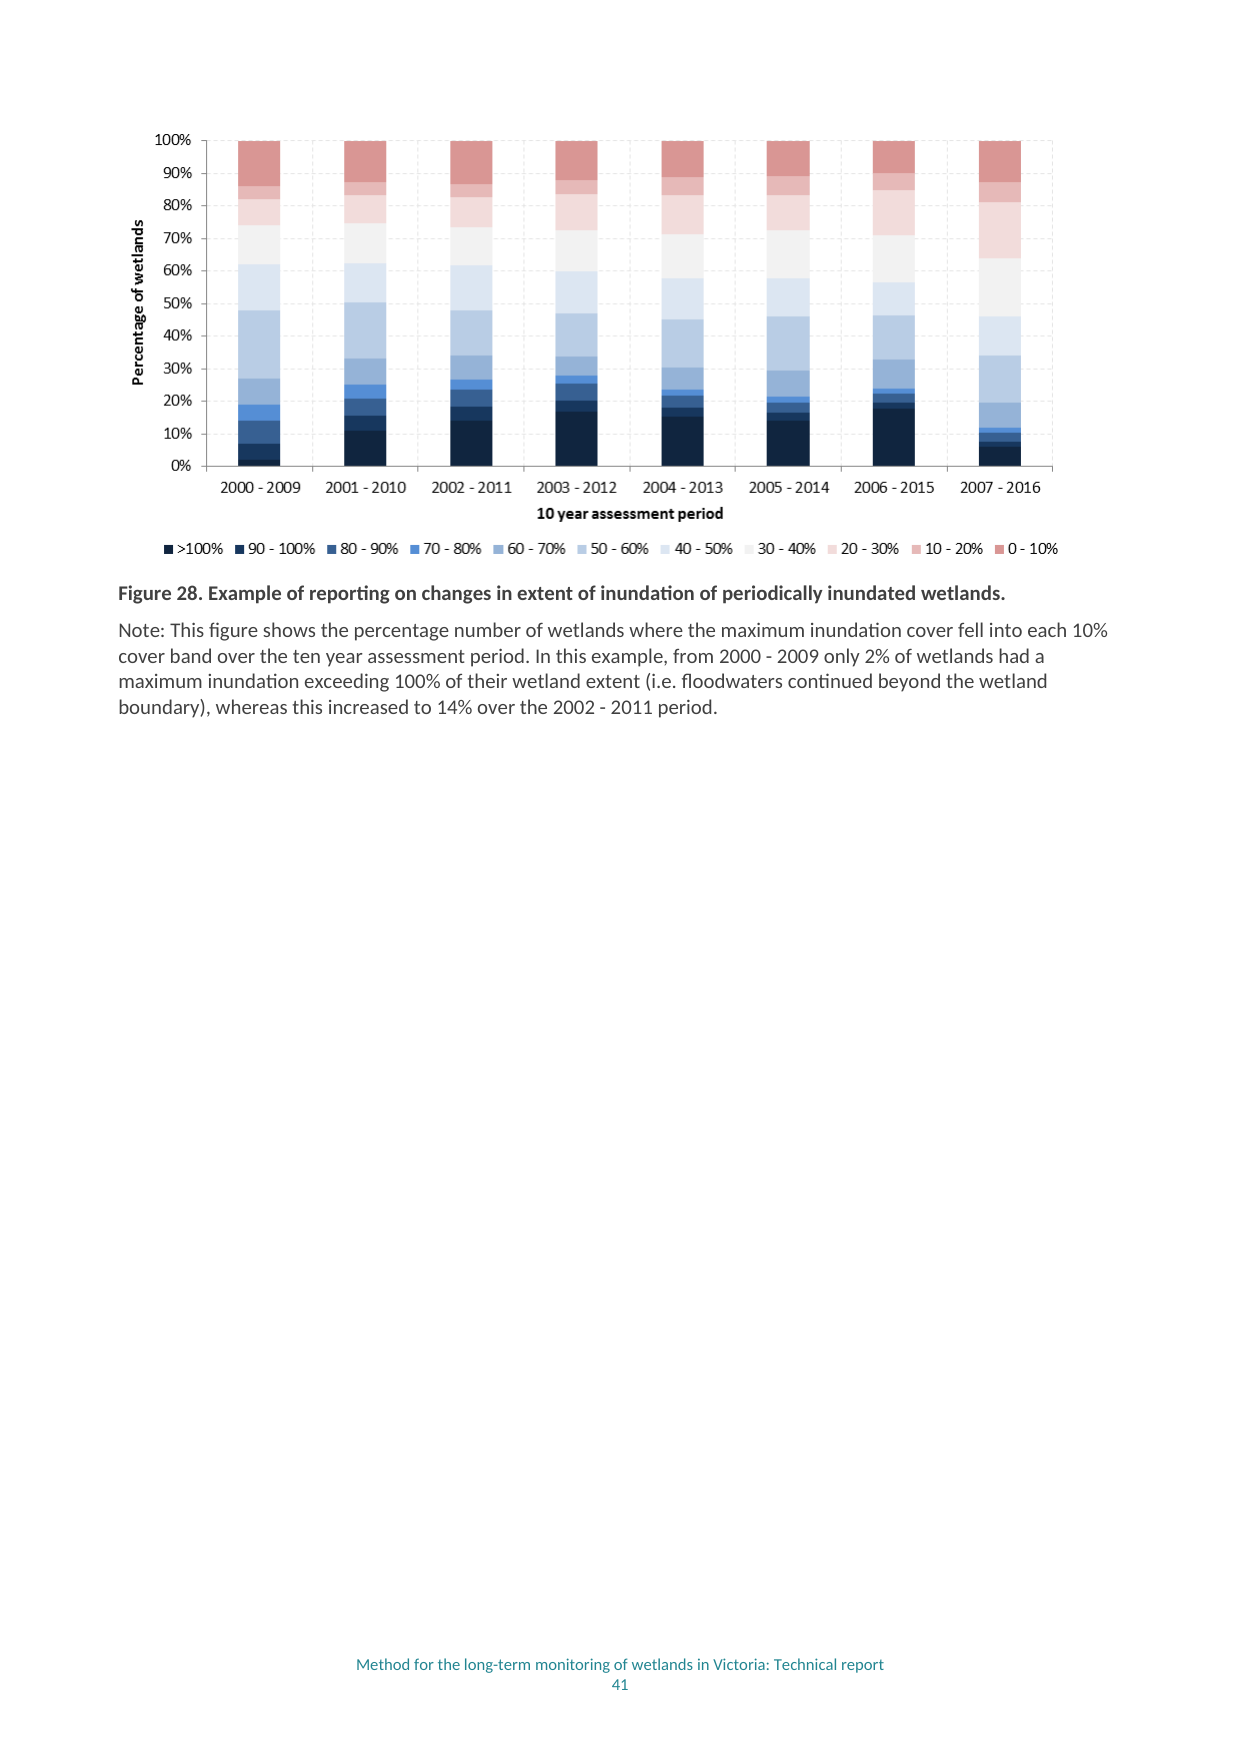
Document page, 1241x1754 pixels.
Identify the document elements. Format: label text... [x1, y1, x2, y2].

text Note: This figure shows the percentage number of wetlands where the maximum inundation cover fell into each 10% cover band over the ten year assessment period. In this example, from 2000 - 2009 only 2% of wetlands had a maximum inundation exceeding 100% of their wetland extent (i.e. floodwaters continued beyond the wetland boundary), whereas this increased to 14% over the 2002 - 2011 period. [118, 618, 1122, 719]
picture [118, 118, 1064, 568]
text Figure 28. Example of reporting on changes in extent of inundation of periodically inundated wetlands. [118, 580, 1122, 605]
